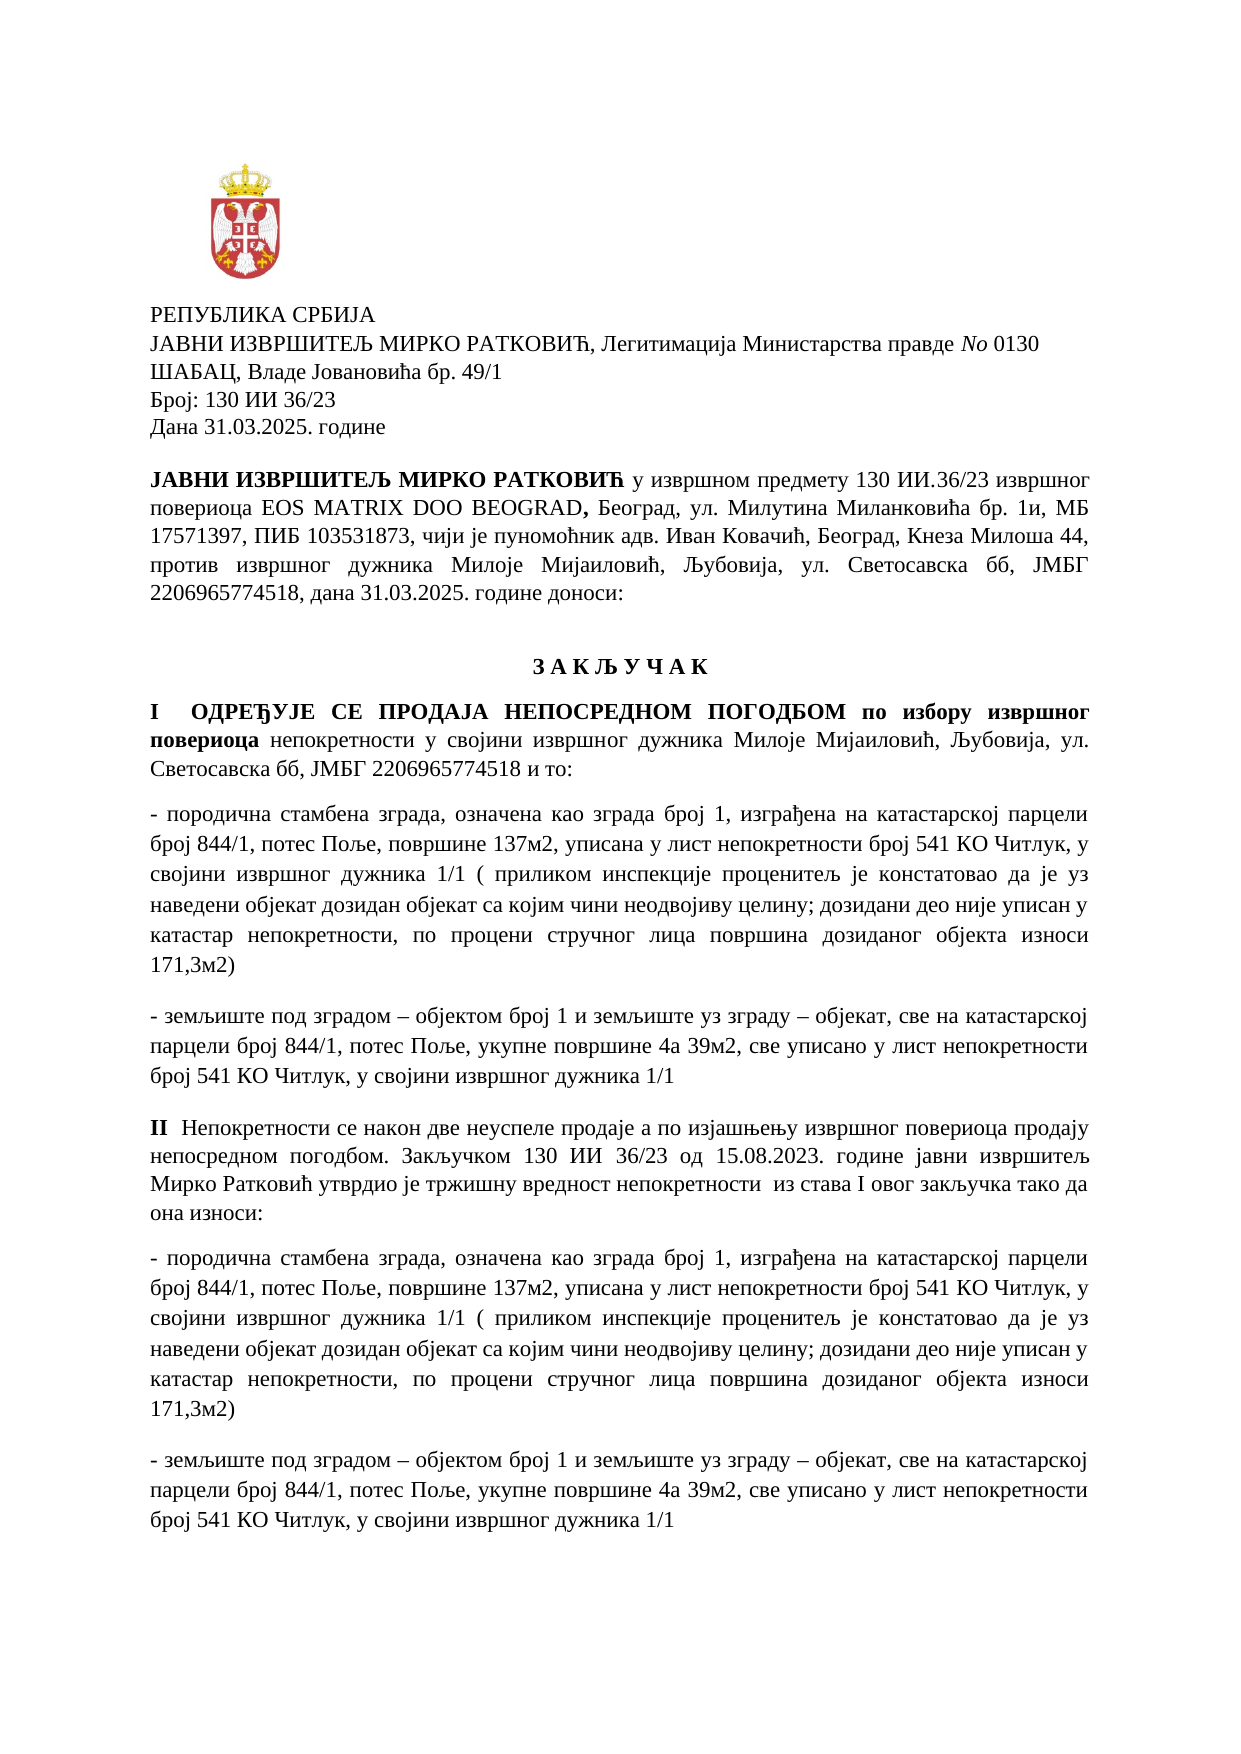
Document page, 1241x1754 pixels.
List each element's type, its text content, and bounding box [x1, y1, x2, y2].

text I ОДРЕЂУЈЕ СЕ ПРОДАЈА НЕПОСРЕДНОМ ПОГОДБОМ по избору извршног повериоца непокретности у својини извршног дужника Милоје Мијаиловић, Љубовија, ул. Светосавска бб, ЈМБГ 2206965774518 и то: [150, 698, 1090, 781]
picture [150, 159, 340, 283]
text - породична стамбена зграда, означена као зграда број 1, изграђена на катастарској парцели број 844/1, потес Поље, површине 137м2, уписана у лист непокретности број 541 КО Читлук, у својини извршног дужника 1/1 ( приликом инспекције проценитељ је констатовао да је уз наведени објекат дозидан објекат са којим чини неодвојиву целину; дозидани део није уписан у катастар непокретности, по процени стручног лица површина дозиданог објекта износи 171,3м2) [150, 1244, 1090, 1421]
text Број: 130 ИИ 36/23 [150, 387, 1090, 413]
text - земљиште под зградом – објектом број 1 и земљиште уз зграду – објекат, све на катастарској парцели број 844/1, потес Поље, укупне површине 4а 39м2, све уписано у лист непокретности број 541 КО Читлук, у својини извршног дужника 1/1 [150, 1002, 1090, 1089]
text ШАБАЦ, Владе Јовановића бр. 49/1 [150, 358, 1090, 384]
text Дана 31.03.2025. године [150, 413, 1090, 439]
text - породична стамбена зграда, означена као зграда број 1, изграђена на катастарској парцели број 844/1, потес Поље, површине 137м2, уписана у лист непокретности број 541 КО Читлук, у својини извршног дужника 1/1 ( приликом инспекције проценитељ је констатовао да је уз наведени објекат дозидан објекат са којим чини неодвојиву целину; дозидани део није уписан у катастар непокретности, по процени стручног лица површина дозиданог објекта износи 171,3м2) [150, 800, 1090, 977]
text РЕПУБЛИКА СРБИЈА [150, 301, 1090, 328]
text ЈАВНИ ИЗВРШИТЕЉ МИРКО РАТКОВИЋ у извршном предмету 130 ИИ.36/23 извршног повериоца EOS MATRIX DOO BEOGRAD, Београд, ул. Милутина Миланковића бр. 1и, МБ 17571397, ПИБ 103531873, чији је пуномоћник адв. Иван Ковачић, Београд, Кнеза Милоша 44, против извршног дужника Милоје Мијаиловић, Љубовија, ул. Светосавска бб, ЈМБГ 2206965774518, дана 31.03.2025. године доноси: [150, 466, 1090, 634]
text ЈАВНИ ИЗВРШИТЕЉ МИРКО РАТКОВИЋ, Легитимација Министарства правде No 0130 [150, 330, 1090, 356]
text II Непокретности се након две неуспеле продаје а по изјашњењу извршног повериоца продају непосредном погодбом. Закључком 130 ИИ 36/23 од 15.08.2023. године јавни извршитељ Мирко Ратковић утврдио је тржишну вредност непокретности из става I овог закључка тако да она износи: [150, 1113, 1090, 1225]
text З А К Љ У Ч А К [150, 653, 1090, 679]
text - земљиште под зградом – објектом број 1 и земљиште уз зграду – објекат, све на катастарској парцели број 844/1, потес Поље, укупне површине 4а 39м2, све уписано у лист непокретности број 541 КО Читлук, у својини извршног дужника 1/1 [150, 1446, 1090, 1533]
